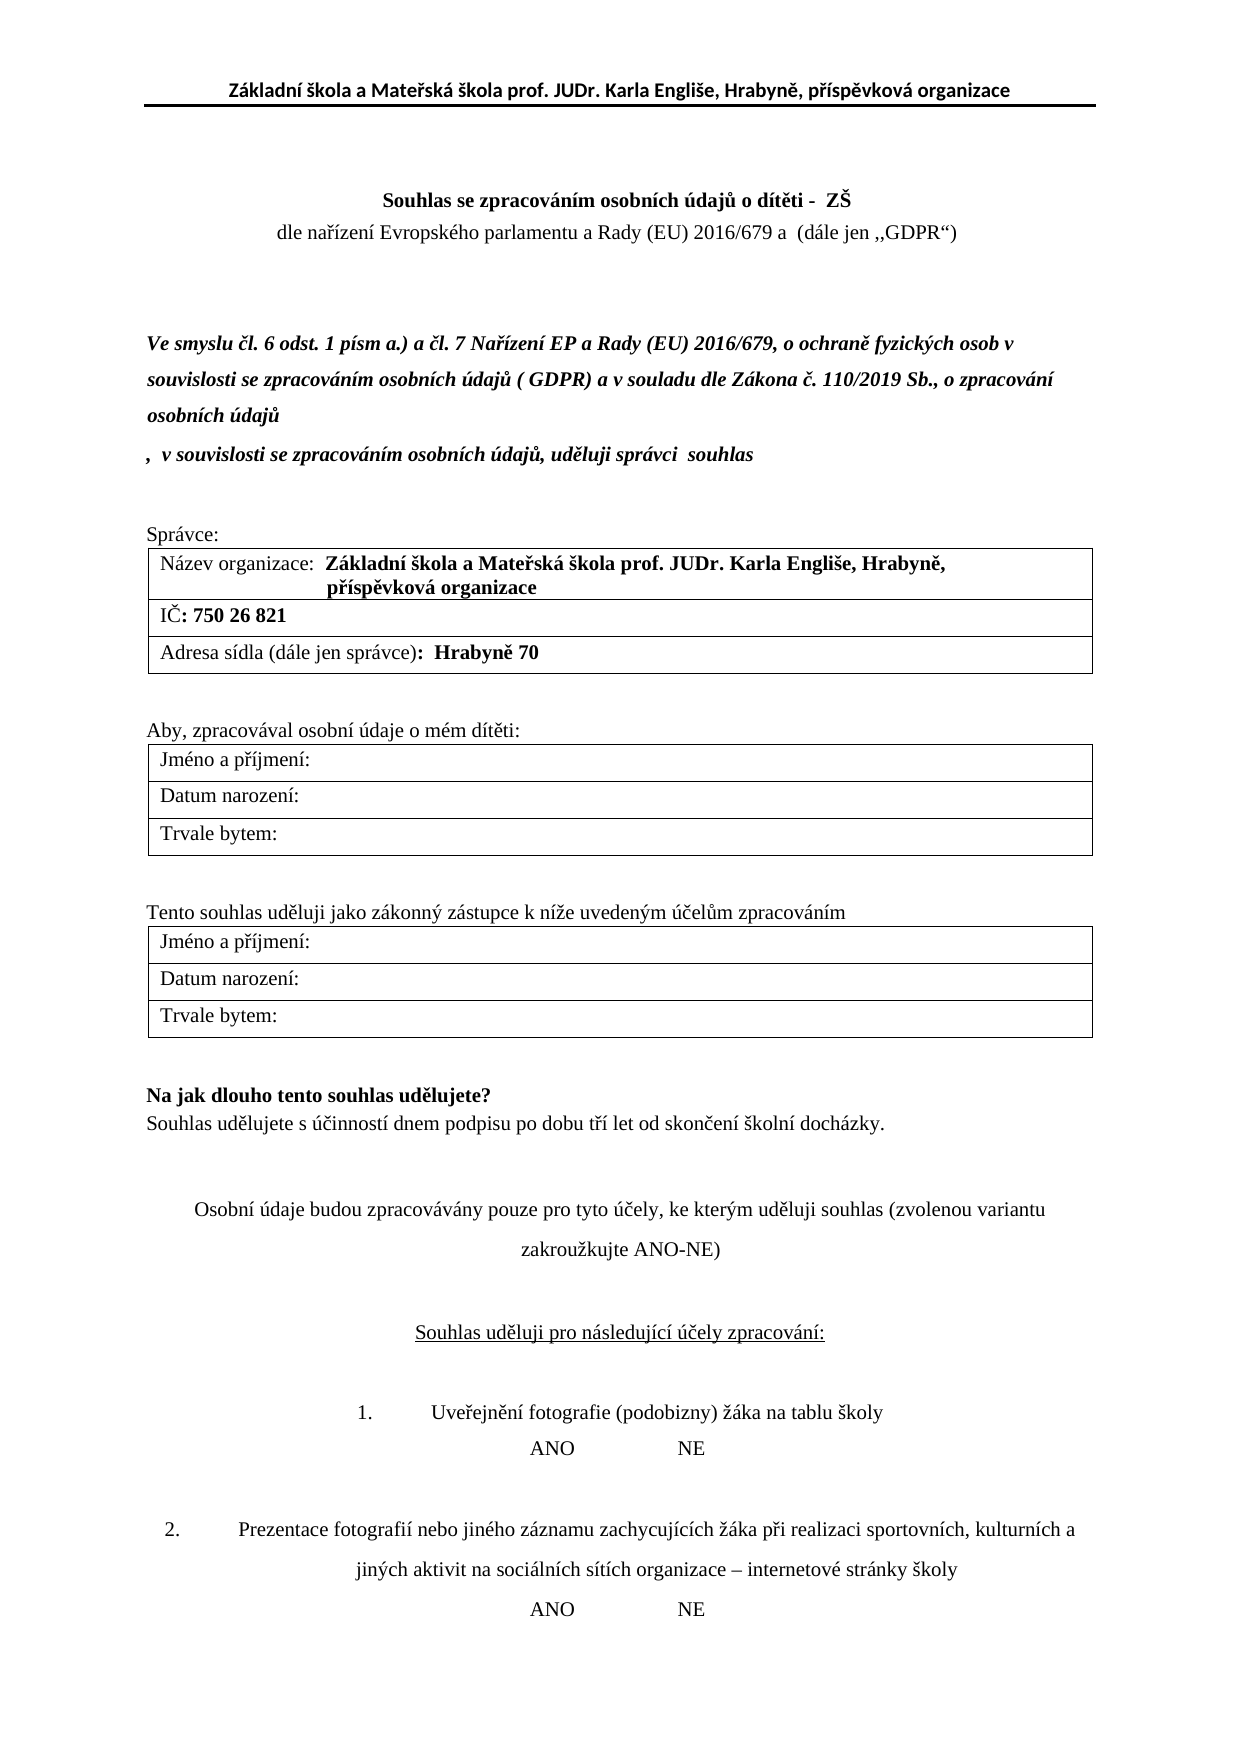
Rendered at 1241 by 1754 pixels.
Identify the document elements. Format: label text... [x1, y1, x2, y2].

table_cell Datum narození: [149, 782, 1092, 818]
list Uveřejnění fotografie (podobizny) žáka na tablu školy [147, 1400, 1092, 1424]
table_header Jméno a příjmení: [149, 745, 1092, 781]
text Základní škola a Mateřská škola prof. JUDr. Karla Engliše, Hrabyně, příspěvková organizace [147, 77, 1092, 102]
text Tento souhlas uděluji jako zákonný zástupce k níže uvedeným účelům zpracováním [146, 900, 1092, 924]
text Správce: [146, 522, 1092, 546]
text Aby, zpracovával osobní údaje o mém dítěti: [146, 718, 1092, 742]
table_cell Datum narození: [149, 964, 1092, 1000]
text Na jak dlouho tento souhlas udělujete? [146, 1083, 1092, 1107]
table_cell Adresa sídla (dále jen správce): Hrabyně 70 [149, 637, 1092, 673]
text , v souvislosti se zpracováním osobních údajů, uděluji správci souhlas [146, 442, 1092, 466]
text ANO NE [147, 1597, 1092, 1621]
table_header Název organizace: Základní škola a Mateřská škola prof. JUDr. Karla Engliše, Hrabyně, příspěvková organizace [149, 549, 1092, 599]
text ANO NE [147, 1436, 1092, 1460]
text Souhlas udělujete s účinností dnem podpisu po dobu tří let od skončení školní docházky. [146, 1111, 1092, 1135]
text Souhlas uděluji pro následující účely zpracování: [147, 1320, 1092, 1344]
table_cell Trvale bytem: [149, 819, 1092, 855]
list Prezentace fotografií nebo jiného záznamu zachycujících žáka při realizaci sportovních, kulturních a jiných aktivit na sociálních sítích organizace – internetové stránky školy [147, 1517, 1092, 1581]
table_cell Trvale bytem: [149, 1001, 1092, 1037]
text Osobní údaje budou zpracovávány pouze pro tyto účely, ke kterým uděluji souhlas (zvolenou variantu zakroužkujte ANO-NE) [147, 1197, 1092, 1261]
table_cell IČ: 750 26 821 [149, 600, 1092, 636]
text dle nařízení Evropského parlamentu a Rady (EU) 2016/679 a (dále jen ,,GDPR“) [147, 220, 1086, 244]
text Ve smyslu čl. 6 odst. 1 písm a.) a čl. 7 Nařízení EP a Rady (EU) 2016/679, o ochraně fyzických osob v souvislosti se zpracováním osobních údajů ( GDPR) a v souladu dle Zákona č. 110/2019 Sb., o zpracování osobních údajů [146, 331, 1092, 427]
subtitle Souhlas se zpracováním osobních údajů o dítěti - ZŠ [147, 188, 1086, 212]
table_header Jméno a příjmení: [149, 927, 1092, 963]
